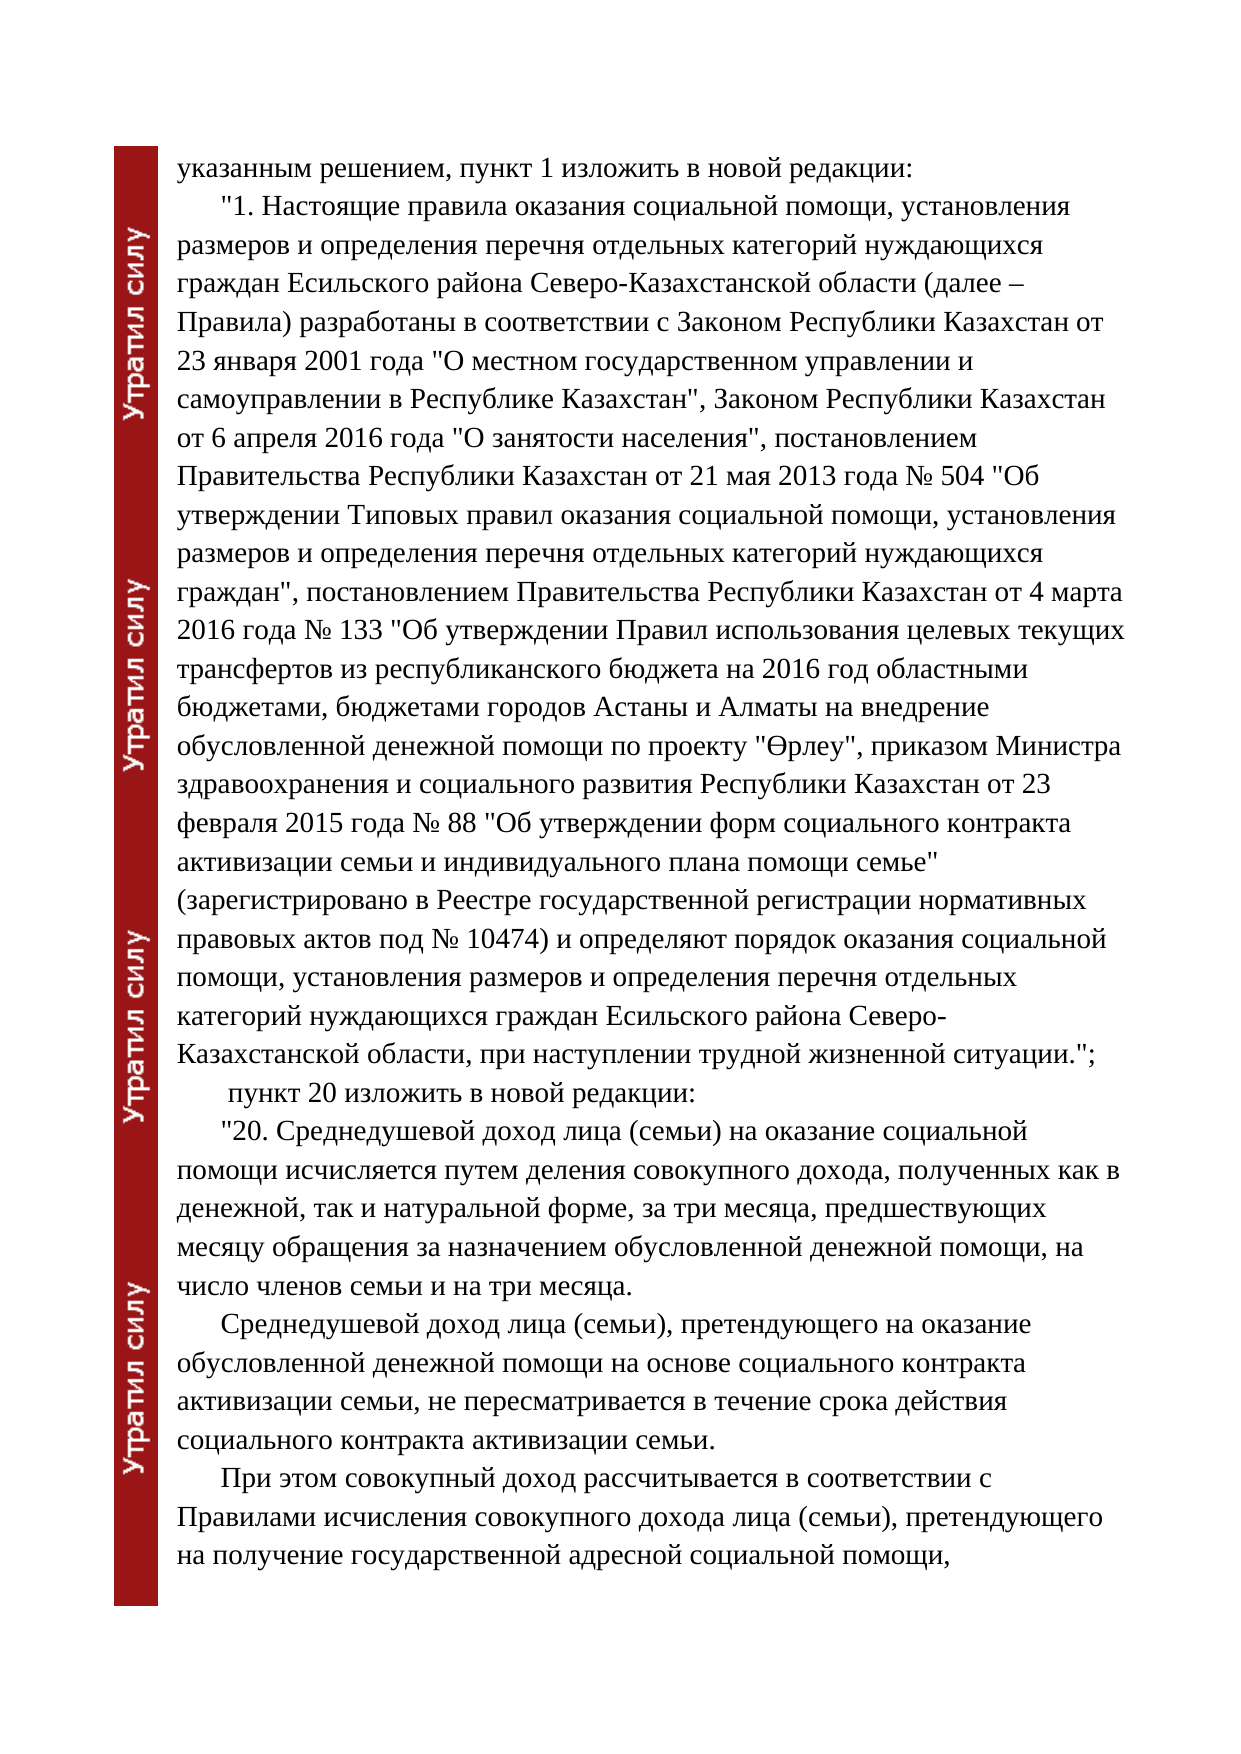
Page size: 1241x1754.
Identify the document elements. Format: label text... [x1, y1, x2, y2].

picture [114, 1571, 158, 1606]
picture [114, 146, 158, 150]
